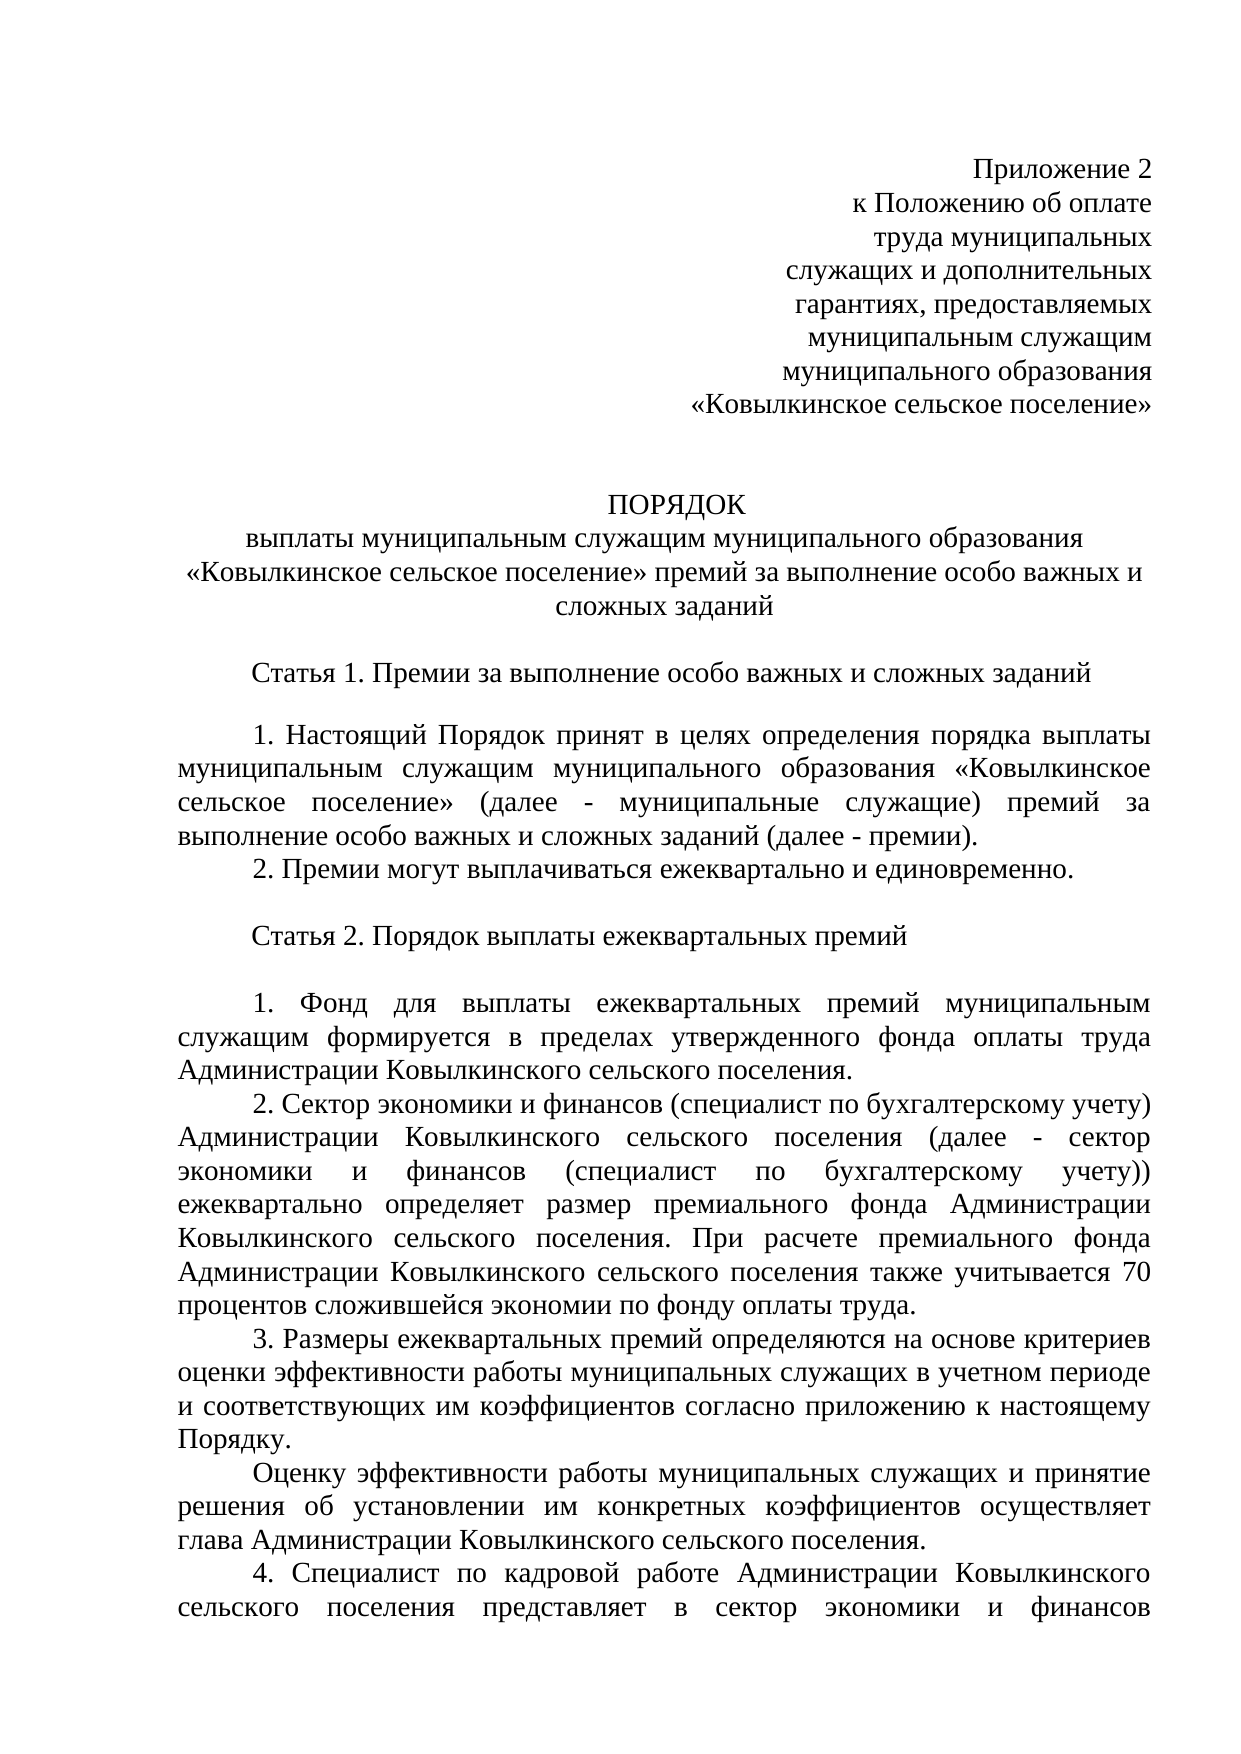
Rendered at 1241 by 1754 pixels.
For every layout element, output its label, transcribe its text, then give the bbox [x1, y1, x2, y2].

text гарантиях, предоставляемых [665, 286, 1152, 319]
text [177, 1556, 1152, 1623]
text Статья 1. Премии за выполнение особо важных и сложных заданий [177, 655, 1152, 688]
text муниципальным служащим [665, 319, 1152, 353]
text муниципального образования [665, 353, 1152, 386]
text 1. Настоящий Порядок принят в целях определения порядка выплаты муниципальным служащим муниципального образования «Ковылкинское сельское поселение» (далее - муниципальные служащие) премий за выполнение особо важных и сложных заданий (далее - премии). [177, 717, 1152, 851]
text 3. Размеры ежеквартальных премий определяются на основе критериев оценки эффективности работы муниципальных служащих в учетном периоде и соответствующих им коэффициентов согласно приложению к настоящему Порядку. [177, 1321, 1152, 1455]
text выплаты муниципальным служащим муниципального образования «Ковылкинское сельское поселение» премий за выполнение особо важных и сложных заданий [177, 521, 1152, 621]
text 2. Сектор экономики и финансов (специалист по бухгалтерскому учету) Администрации Ковылкинского сельского поселения (далее - сектор экономики и финансов (специалист по бухгалтерскому учету)) ежеквартально определяет размер премиального фонда Администрации Ковылкинского сельского поселения. При расчете премиального фонда Администрации Ковылкинского сельского поселения также учитывается 70 процентов сложившейся экономии по фонду оплаты труда. [177, 1086, 1152, 1321]
text Оценку эффективности работы муниципальных служащих и принятие решения об установлении им конкретных коэффициентов осуществляет глава Администрации Ковылкинского сельского поселения. [177, 1455, 1152, 1556]
text служащих и дополнительных [665, 252, 1152, 286]
text Приложение 2 [683, 152, 1152, 185]
text к Положению об оплате [665, 185, 1152, 219]
text Статья 2. Порядок выплаты ежеквартальных премий [177, 918, 1152, 952]
text 2. Премии могут выплачиваться ежеквартально и единовременно. [177, 851, 1152, 885]
text ПОРЯДОК [177, 487, 1152, 521]
text 1. Фонд для выплаты ежеквартальных премий муниципальным служащим формируется в пределах утвержденного фонда оплаты труда Администрации Ковылкинского сельского поселения. [177, 985, 1152, 1086]
text «Ковылкинское сельское поселение» [665, 386, 1152, 420]
text труда муниципальных [665, 219, 1152, 252]
